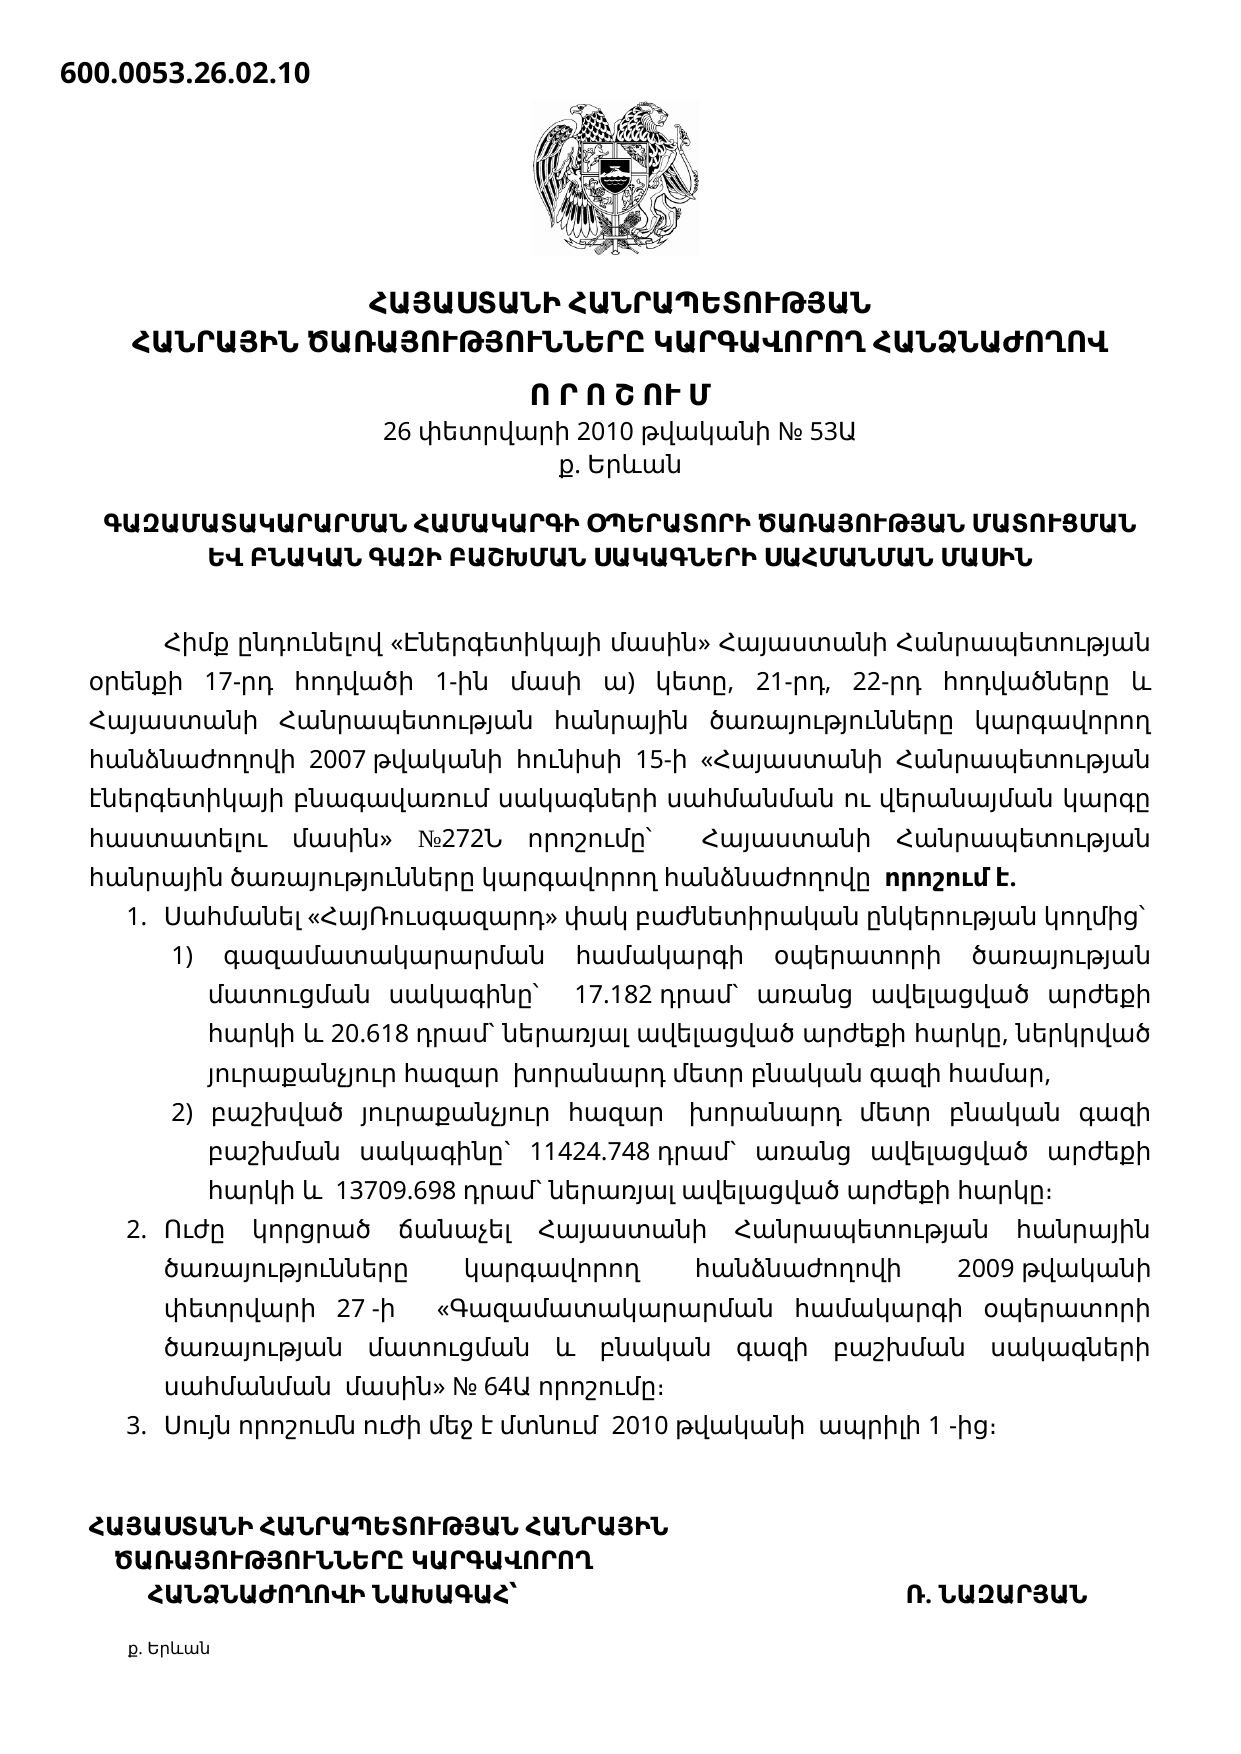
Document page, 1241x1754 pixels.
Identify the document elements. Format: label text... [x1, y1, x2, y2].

text ՀԱՅԱՍՏԱՆԻ ՀԱՆՐԱՊԵՏՈՒԹՅԱՆ ՀԱՆՐԱՅԻՆ [89, 1509, 1152, 1543]
text ՀԱՅԱՍՏԱՆԻ ՀԱՆՐԱՊԵՏՈՒԹՅԱՆ ՀԱՆՐԱՅԻՆ ԾԱՌԱՅՈՒԹՅՈՒՆՆԵՐԸ ԿԱՐԳԱՎՈՐՈՂ ՀԱՆՁՆԱԺՈՂՈՎ [89, 282, 1152, 361]
text 2) բաշխված յուրաքանչյուր հազար խորանարդ մետր բնական գազի բաշխման սակագինը` 11424.748 դրամ` առանց ավելացված արժեքի հարկի և 13709.698 դրամ` ներառյալ ավելացված արժեքի հարկը։ [171, 1094, 1152, 1207]
text 1) գազամատակարարման համակարգի օպերատորի ծառայության մատուցման սակագինը՝ 17.182 դրամ` առանց ավելացված արժեքի հարկի և 20.618 դրամ` ներառյալ ավելացված արժեքի հարկը, ներկրված յուրաքանչյուր հազար խորանարդ մետր բնական գազի համար, [171, 938, 1152, 1089]
text Ո Ր Ո Շ ՈՒ Մ [89, 374, 1152, 414]
list Սահմանել «ՀայՌուսգազարդ» փակ բաժնետիրական ընկերության կողմից՝ [126, 899, 1152, 933]
text Հիմք ընդունելով «Էներգետիկայի մասին» Հայաստանի Հանրապետության օրենքի 17-րդ հոդվածի 1-ին մասի ա) կետը, 21-րդ, 22-րդ հոդվածները և Հայաստանի Հանրապետության հանրային ծառայությունները կարգավորող հանձնաժողովի 2007 թվականի հունիսի 15-ի «Հայաստանի Հանրապետության էներգետիկայի բնագավառում սակագների սահմանման ու վերանայման կարգը հաստատելու մասին» 272Ն որոշումը՝ Հայաստանի Հանրապետության հանրային ծառայությունները կարգավորող հանձնաժողովը որոշում է. [89, 624, 1151, 893]
text 26 փետրվարի 2010 թվականի № 53Ա ք. Երևան [89, 414, 1152, 480]
text ԳԱԶԱՄԱՏԱԿԱՐԱՐՄԱՆ ՀԱՄԱԿԱՐԳԻ ՕՊԵՐԱՏՈՐԻ ԾԱՌԱՅՈՒԹՅԱՆ ՄԱՏՈՒՑՄԱՆ ԵՎ ԲՆԱԿԱՆ ԳԱԶԻ ԲԱՇԽՄԱՆ ՍԱԿԱԳՆԵՐԻ ՍԱՀՄԱՆՄԱՆ ՄԱՍԻՆ [89, 505, 1152, 573]
list Սույն որոշումն ուժի մեջ է մտնում 2010 թվականի ապրիլի 1 -ից։ [126, 1408, 1152, 1442]
list Ուժը կորցրած ճանաչել Հայաստանի Հանրապետության հանրային ծառայությունները կարգավորող հանձնաժողովի 2009 թվականի փետրվարի 27 -ի «Գազամատակարարման համակարգի օպերատորի ծառայության մատուցման և բնական գազի բաշխման սակագների սահմանման մասին» № 64Ա որոշումը։ [126, 1212, 1152, 1403]
text ք. Երևան [89, 1637, 1152, 1659]
text ԾԱՌԱՅՈՒԹՅՈՒՆՆԵՐԸ ԿԱՐԳԱՎՈՐՈՂ [89, 1543, 1152, 1577]
text ՀԱՆՁՆԱԺՈՂՈՎԻ ՆԱԽԱԳԱՀ՝ Ռ. ՆԱԶԱՐՅԱՆ [89, 1577, 1152, 1611]
